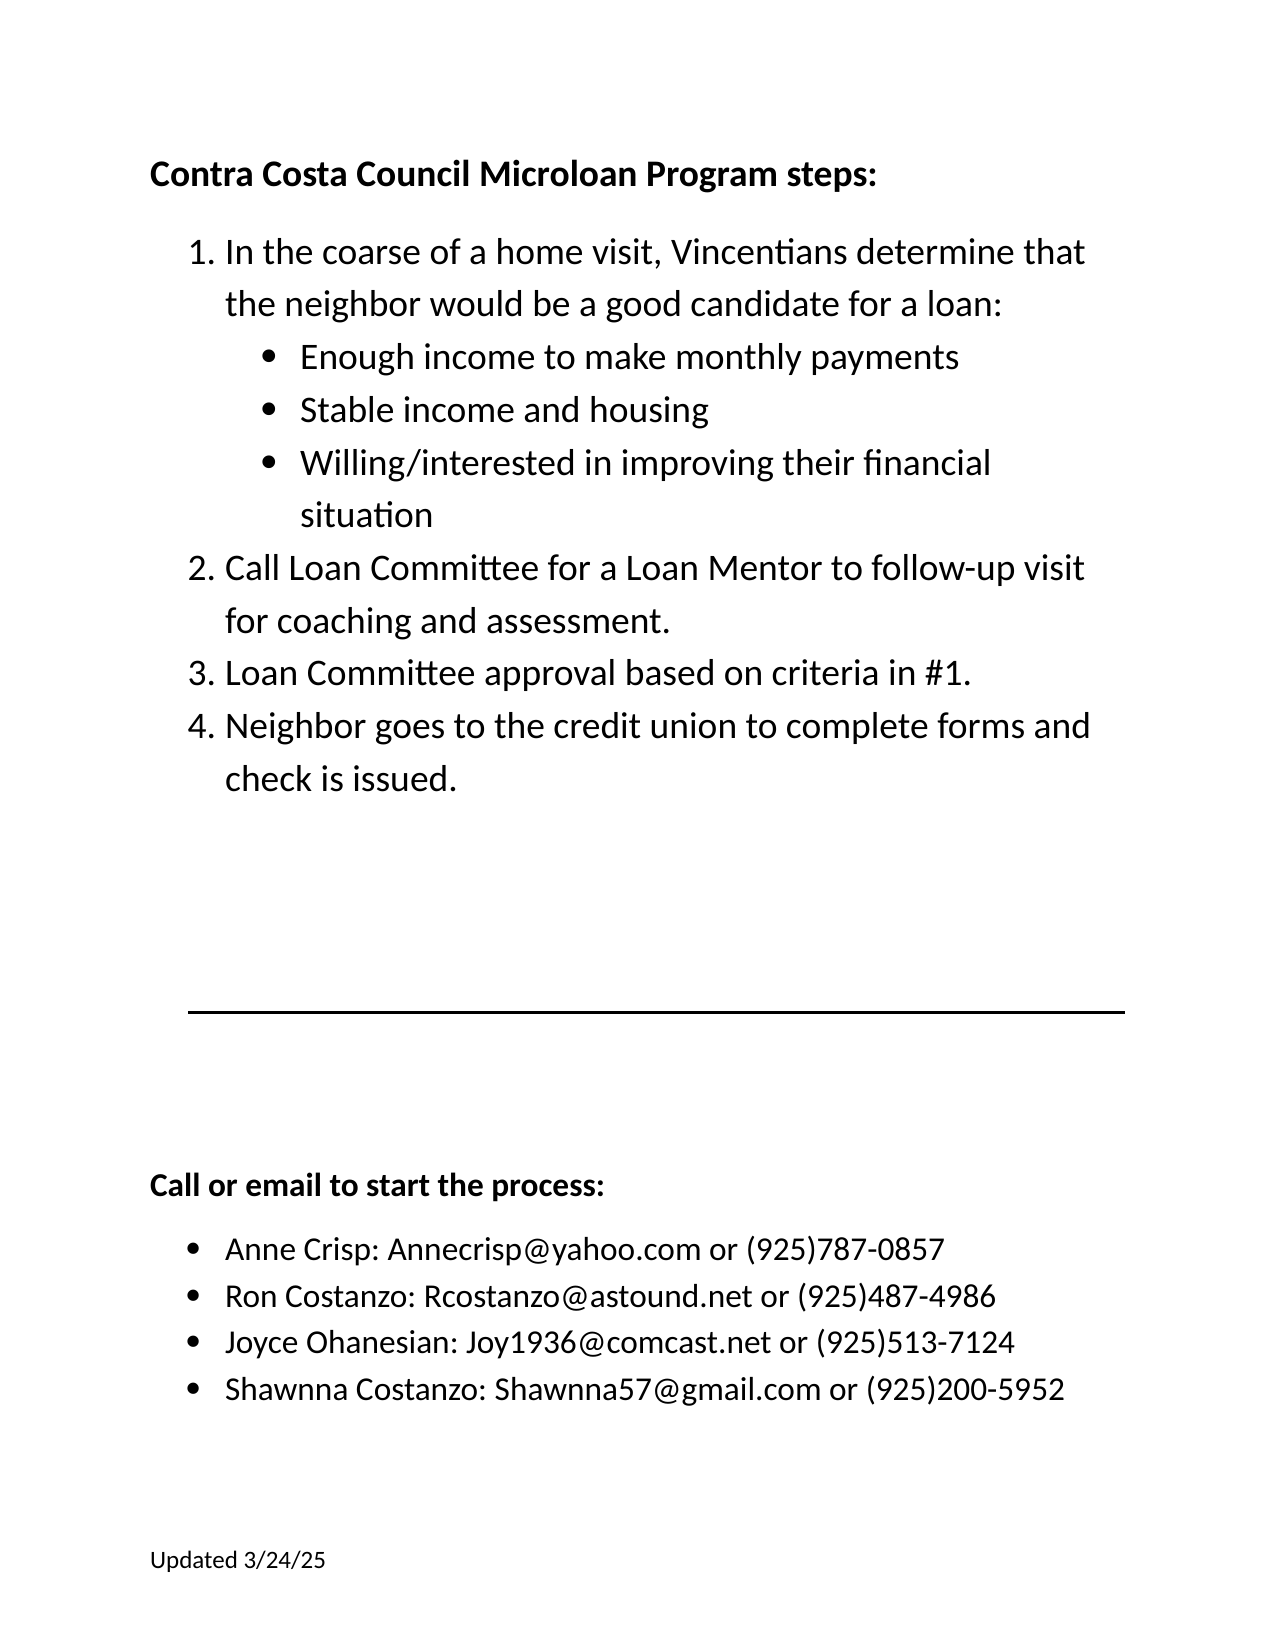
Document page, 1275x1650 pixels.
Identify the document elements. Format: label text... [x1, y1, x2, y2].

list Willing/interested in improving their financial situation [262, 438, 1125, 537]
list Enough income to make monthly payments [262, 333, 1125, 379]
list Loan Committee approval based on criteria in #1. [187, 649, 1125, 695]
list Ron Costanzo: Rcostanzo@astound.net or (925)487-4986 [187, 1274, 1125, 1315]
list Joyce Ohanesian: Joy1936@comcast.net or (925)513-7124 [187, 1321, 1125, 1362]
list Shawnna Costanzo: Shawnna57@gmail.com or (925)200-5952 [187, 1368, 1125, 1409]
list Stable income and housing [262, 386, 1125, 432]
list Neighbor goes to the credit union to complete forms and check is issued. [187, 702, 1125, 801]
list In the coarse of a home visit, Vincentians determine that the neighbor would be a good candidate for a loan: [187, 228, 1125, 326]
list Anne Crisp: Annecrisp@yahoo.com or (925)787-0857 [187, 1228, 1125, 1268]
text Call or email to start the process: [150, 1164, 1125, 1205]
list Call Loan Committee for a Loan Mentor to follow-up visit for coaching and assessment. [187, 544, 1125, 642]
text Contra Costa Council Microloan Program steps: [150, 150, 1125, 196]
